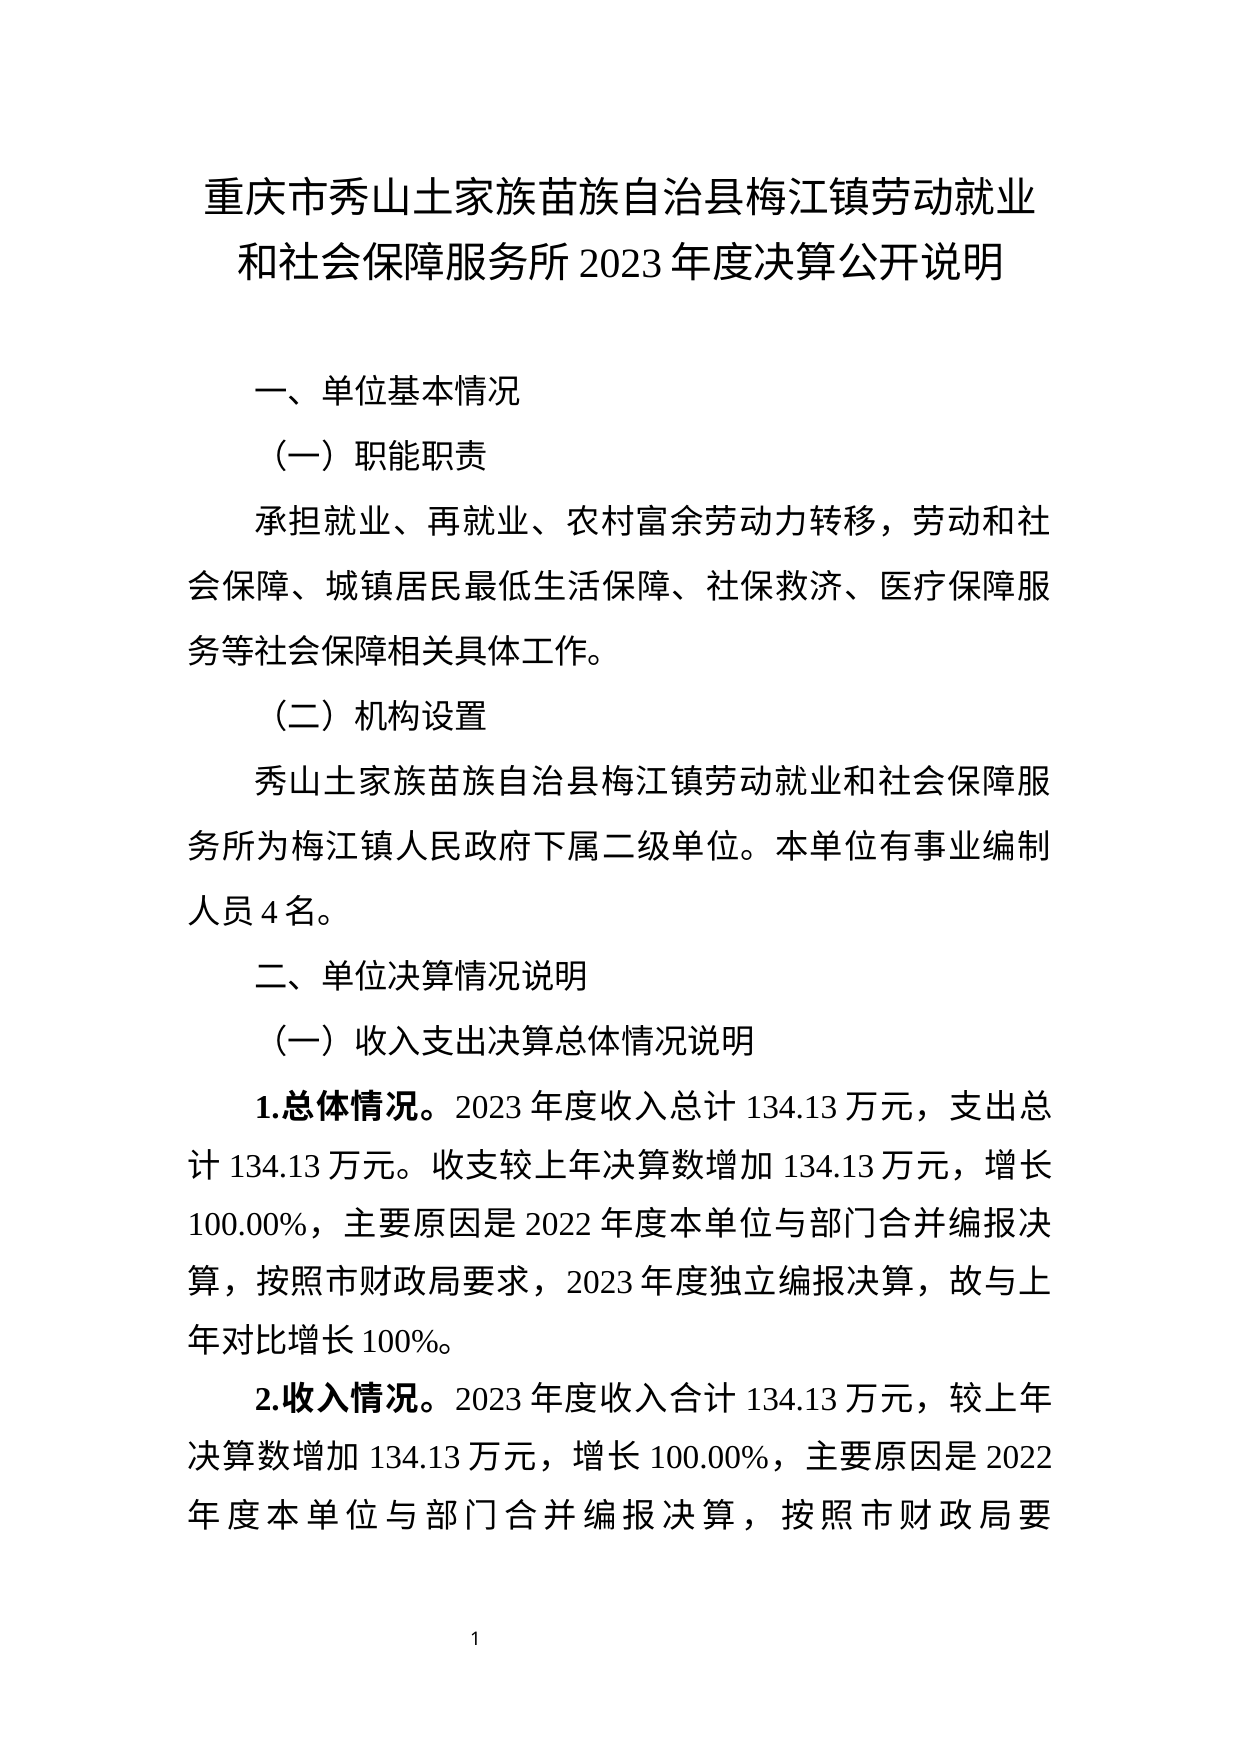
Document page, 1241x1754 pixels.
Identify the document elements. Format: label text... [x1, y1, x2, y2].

list 单位基本情况 [187, 357, 1053, 422]
text 重庆市秀山土家族苗族自治县梅江镇劳动就业和社会保障服务所2023年度决算公开说明 [187, 162, 1053, 292]
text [187, 1364, 1053, 1539]
text 二、单位决算情况说明 [187, 942, 1053, 1007]
text （二）机构设置 [187, 682, 1053, 747]
text 承担就业、再就业、农村富余劳动力转移，劳动和社会保障、城镇居民最低生活保障、社保救济、医疗保障服务等社会保障相关具体工作。 [187, 487, 1053, 682]
text 1.总体情况。2023年度收入总计134.13万元，支出总计134.13万元。收支较上年决算数增加134.13万元，增长100.00%，主要原因是2022年度本单位与部门合并编报决算，按照市财政局要求，2023年度独立编报决算，故与上年对比增长100%。 [187, 1072, 1053, 1364]
text 秀山土家族苗族自治县梅江镇劳动就业和社会保障服务所为梅江镇人民政府下属二级单位。本单位有事业编制人员4名。 [187, 747, 1053, 942]
text （一）收入支出决算总体情况说明 [187, 1007, 1053, 1072]
list （一）职能职责 [187, 422, 1053, 487]
